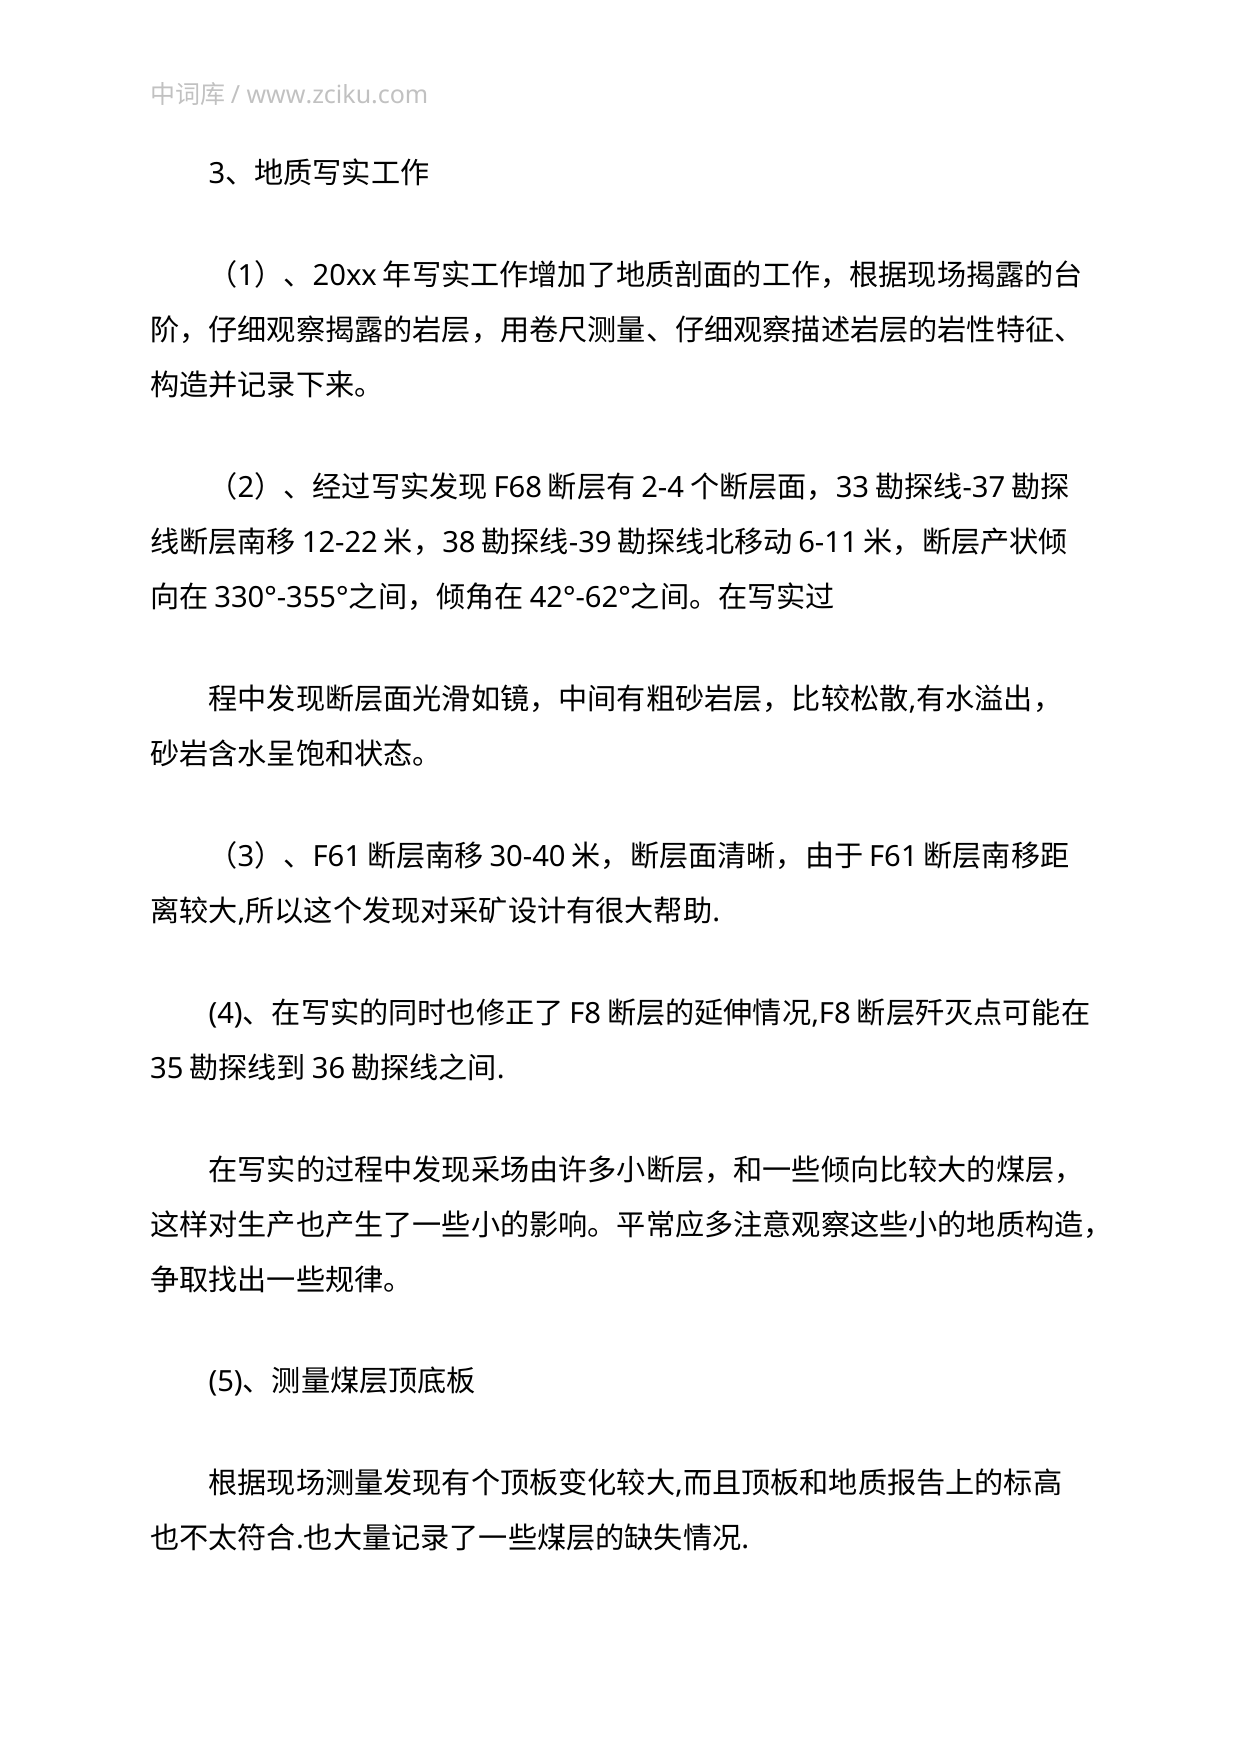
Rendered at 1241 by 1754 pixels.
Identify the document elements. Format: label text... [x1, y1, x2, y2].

text 在写实的过程中发现采场由许多小断层，和一些倾向比较大的煤层，这样对生产也产生了一些小的影响。平常应多注意观察这些小的地质构造，争取找出一些规律。 [150, 1146, 1090, 1298]
text （1）、20xx年写实工作增加了地质剖面的工作，根据现场揭露的台阶，仔细观察揭露的岩层，用卷尺测量、仔细观察描述岩层的岩性特征、构造并记录下来。 [150, 252, 1090, 404]
text 程中发现断层面光滑如镜，中间有粗砂岩层，比较松散,有水溢出，砂岩含水呈饱和状态。 [150, 676, 1090, 773]
text 根据现场测量发现有个顶板变化较大,而且顶板和地质报告上的标高也不太符合.也大量记录了一些煤层的缺失情况. [150, 1460, 1090, 1557]
text 3、地质写实工作 [150, 150, 1090, 192]
text (4)、在写实的同时也修正了F8断层的延伸情况,F8断层歼灭点可能在35勘探线到36勘探线之间. [150, 989, 1090, 1087]
text （3）、F61断层南移30-40米，断层面清晰，由于F61断层南移距离较大,所以这个发现对采矿设计有很大帮助. [150, 832, 1090, 930]
text （2）、经过写实发现F68断层有2-4个断层面，33勘探线-37勘探线断层南移12-22米，38勘探线-39勘探线北移动6-11米，断层产状倾向在330°-355°之间，倾角在42°-62°之间。在写实过 [150, 464, 1090, 616]
text (5)、测量煤层顶底板 [150, 1358, 1090, 1400]
